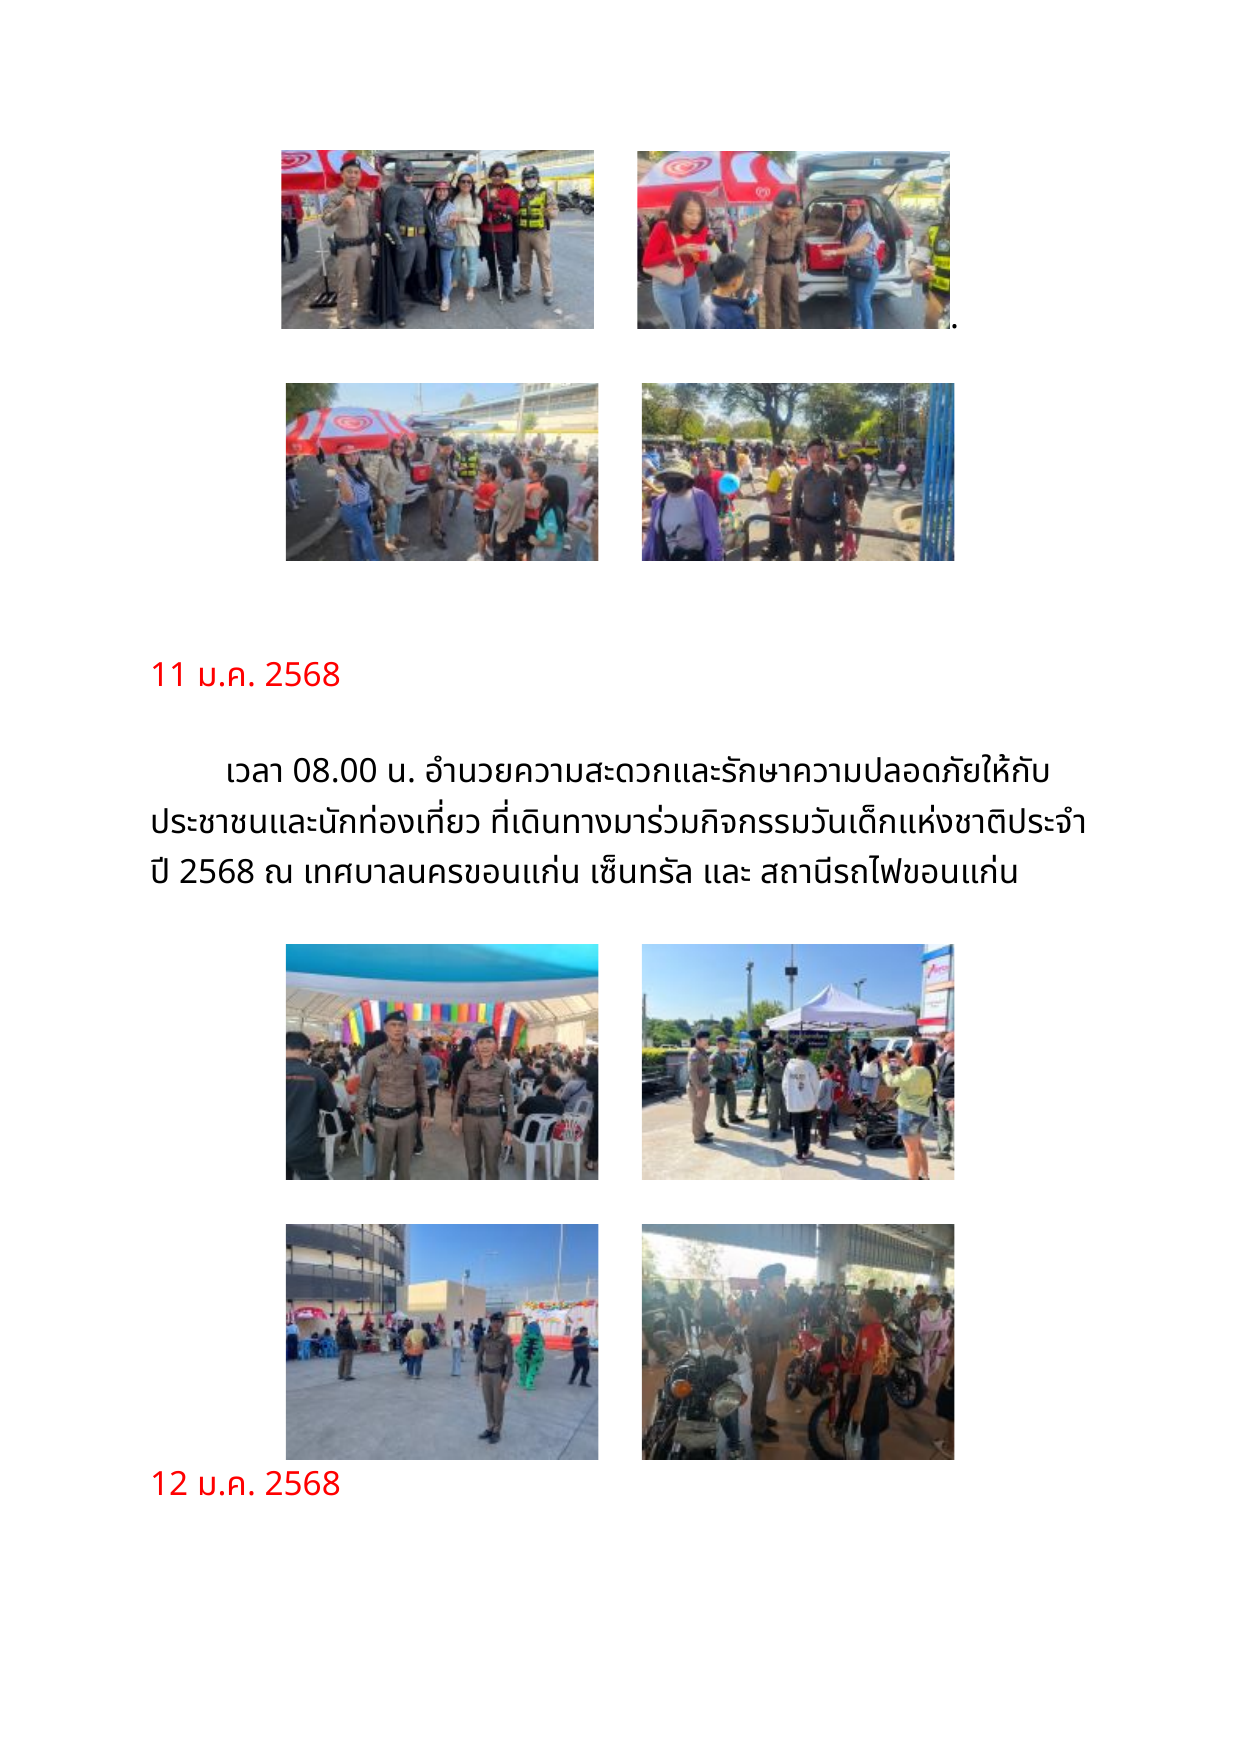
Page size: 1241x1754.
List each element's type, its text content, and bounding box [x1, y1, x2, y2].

picture [285, 383, 599, 561]
picture [281, 150, 594, 329]
picture [285, 1224, 599, 1460]
picture [285, 944, 599, 1180]
picture [641, 944, 955, 1180]
picture [637, 151, 950, 329]
text เวลา 08.00 น. อำนวยความสะดวกและรักษาความปลอดภัยให้กับประชาชนและนักท่องเที่ยว ที่เดินทางมาร่วมกิจกรรมวันเด็กแห่งชาติประจำปี 2568 ณ เทศบาลนครขอนแก่น เซ็นทรัล และ สถานีรถไฟขอนแก่น [150, 747, 1090, 899]
picture [641, 383, 955, 561]
text 11 ม.ค. 2568 [150, 651, 1090, 702]
text 12 ม.ค. 2568 [150, 1459, 1090, 1510]
picture [641, 1224, 955, 1460]
